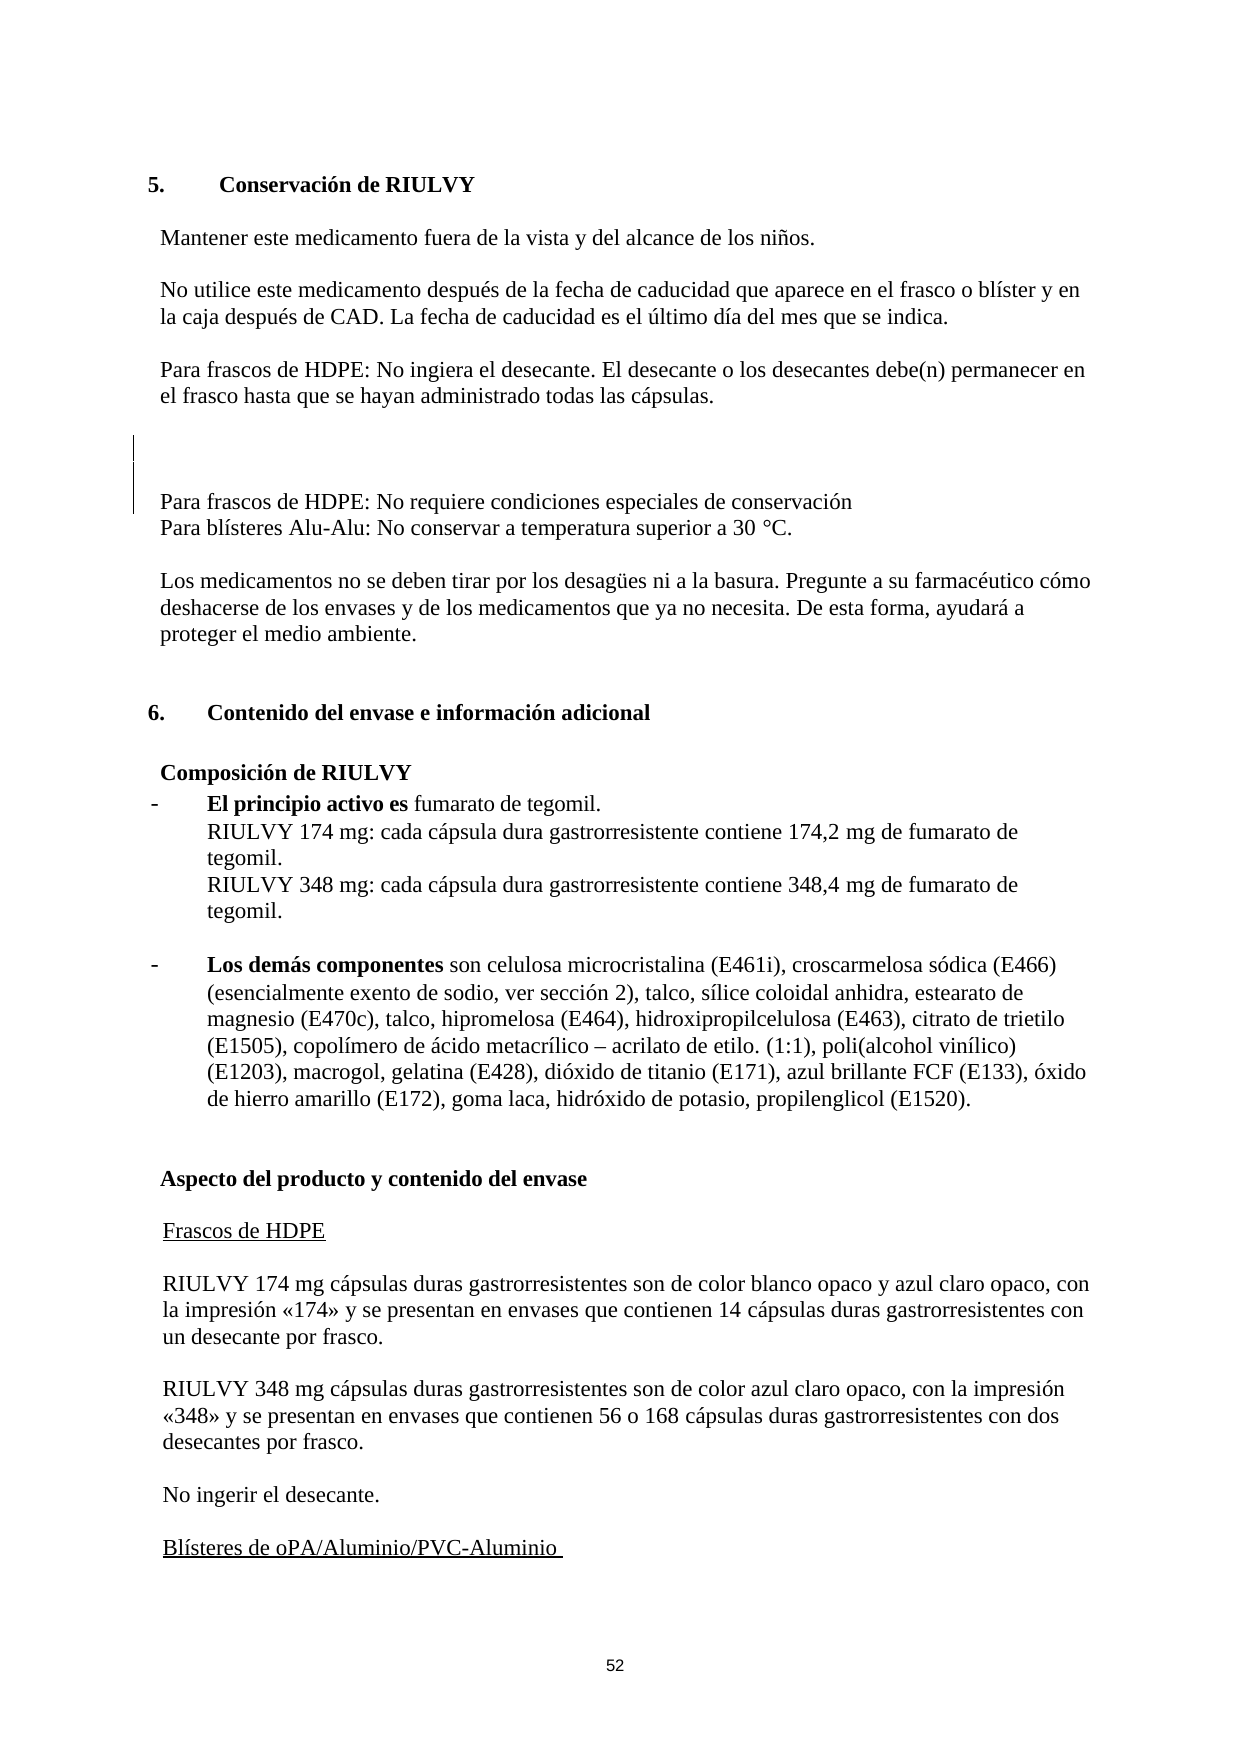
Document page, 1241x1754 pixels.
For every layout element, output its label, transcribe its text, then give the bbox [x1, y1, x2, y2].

text Mantener este medicamento fuera de la vista y del alcance de los niños. [160, 224, 1097, 250]
text Para blísteres Alu-Alu: No conservar a temperatura superior a 30 °C. [160, 514, 1097, 541]
text Composición de RIULVY [160, 759, 620, 786]
text Aspecto del producto y contenido del envase [160, 1165, 1092, 1191]
list Los demás componentes son celulosa microcristalina (E461i), croscarmelosa sódica (E466) (esencialmente exento de sodio, ver sección 2), talco, sílice coloidal anhidra, estearato de magnesio (E470c), talco, hipromelosa (E464), hidroxipropilcelulosa (E463), citrato de trietilo (E1505), copolímero de ácido metacrílico – acrilato de etilo. (1:1), poli(alcohol vinílico) (E1203), macrogol, gelatina (E428), dióxido de titanio (E171), azul brillante FCF (E133), óxido de hierro amarillo (E172), goma laca, hidróxido de potasio, propilenglicol (E1520). [148, 951, 1092, 1111]
list RIULVY 174 mg: cada cápsula dura gastrorresistente contiene 174,2 mg de fumarato de tegomil. [207, 818, 1092, 871]
text No utilice este medicamento después de la fecha de caducidad que aparece en el frasco o blíster y en la caja después de CAD. La fecha de caducidad es el último día del mes que se indica. [160, 277, 1097, 329]
text Los medicamentos no se deben tirar por los desagües ni a la basura. Pregunte a su farmacéutico cómo deshacerse de los envases y de los medicamentos que ya no necesita. De esta forma, ayudará a proteger el medio ambiente. [160, 567, 1097, 646]
text Para frascos de HDPE: No requiere condiciones especiales de conservación [160, 488, 1097, 514]
list 6. Contenido del envase e información adicional [148, 699, 1093, 726]
list RIULVY 348 mg: cada cápsula dura gastrorresistente contiene 348,4 mg de fumarato de tegomil. [207, 871, 1092, 923]
text No ingerir el desecante. [162, 1481, 1092, 1507]
text Para frascos de HDPE: No ingiera el desecante. El desecante o los desecantes debe(n) permanecer en el frasco hasta que se hayan administrado todas las cápsulas. [160, 356, 1097, 408]
text Frascos de HDPE [162, 1217, 1092, 1244]
subtitle Conservación de RIULVY [148, 171, 1092, 197]
text Blísteres de oPA/Aluminio/PVC-Aluminio [162, 1534, 1092, 1560]
text RIULVY 348 mg cápsulas duras gastrorresistentes son de color azul claro opaco, con la impresión «348» y se presentan en envases que contienen 56 o 168 cápsulas duras gastrorresistentes con dos desecantes por frasco. [162, 1376, 1092, 1454]
text RIULVY 174 mg cápsulas duras gastrorresistentes son de color blanco opaco y azul claro opaco, con la impresión «174» y se presentan en envases que contienen 14 cápsulas duras gastrorresistentes con un desecante por frasco. [162, 1270, 1092, 1349]
list El principio activo es fumarato de tegomil. [148, 789, 1092, 818]
